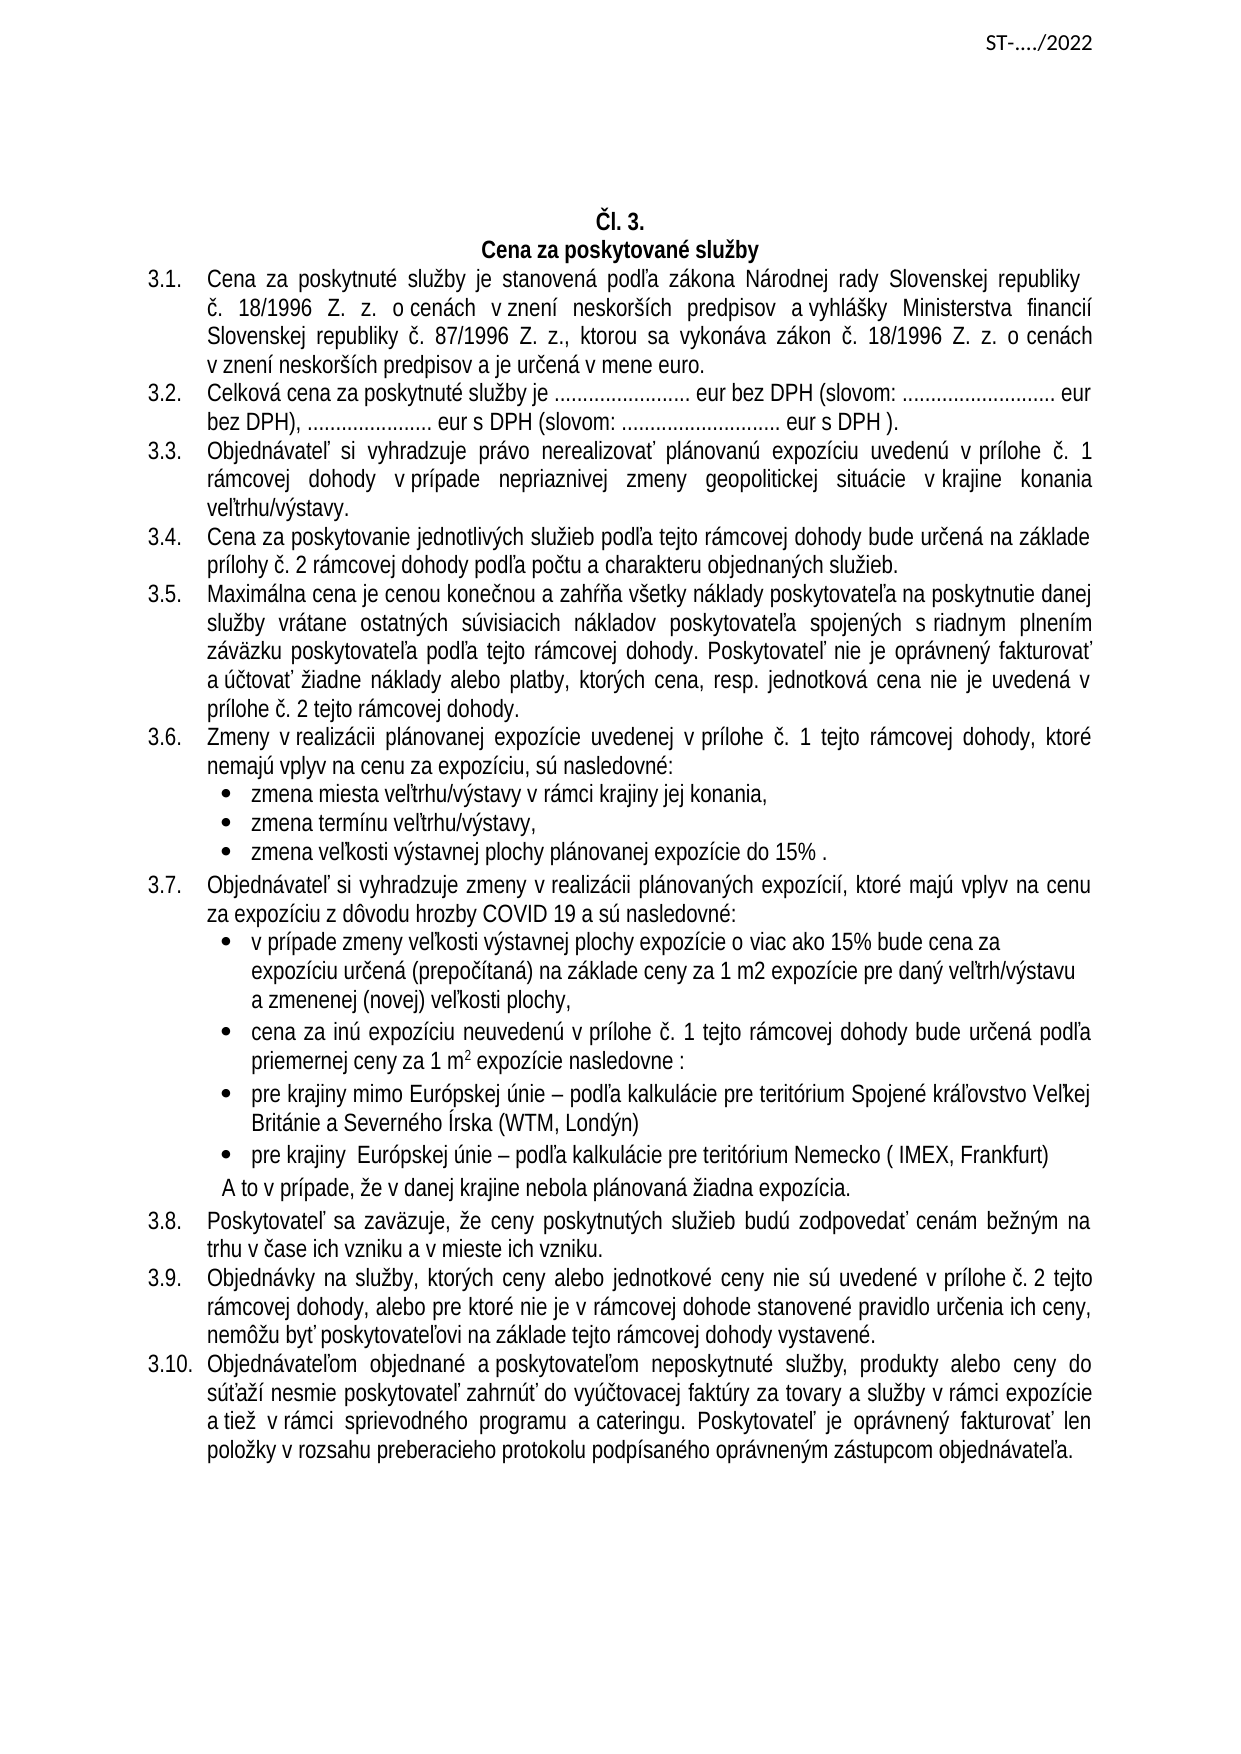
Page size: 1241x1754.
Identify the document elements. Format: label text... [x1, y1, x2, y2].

text Cena za poskytované služby [148, 235, 1092, 264]
list pre krajiny Európskej únie – podľa kalkulácie pre teritórium Nemecko ( IMEX, Frankfurt) [222, 1140, 1092, 1169]
text A to v prípade, že v danej krajine nebola plánovaná žiadna expozícia. [222, 1173, 1092, 1202]
list Objednávateľ si vyhradzuje zmeny v realizácii plánovaných expozícií, ktoré majú vplyv na cenu za expozíciu z dôvodu hrozby COVID 19 a sú nasledovné: [148, 870, 1092, 927]
list zmena veľkosti výstavnej plochy plánovanej expozície do 15% . [222, 837, 1092, 866]
list Celková cena za poskytnuté služby je ........................ eur bez DPH (slovom: ........................... eur bez DPH), ...................... eur s DPH (slovom: ............................ eur s DPH ). [148, 378, 1092, 436]
list Maximálna cena je cenou konečnou a zahŕňa všetky náklady poskytovateľa na poskytnutie danej služby vrátane ostatných súvisiacich nákladov poskytovateľa spojených s riadnym plnením záväzku poskytovateľa podľa tejto rámcovej dohody. Poskytovateľ nie je oprávnený fakturovať a účtovať žiadne náklady alebo platby, ktorých cena, resp. jednotková cena nie je uvedená v prílohe č. 2 tejto rámcovej dohody. [148, 579, 1092, 722]
list zmena termínu veľtrhu/výstavy, [222, 808, 1092, 837]
list cena za inú expozíciu neuvedenú v prílohe č. 1 tejto rámcovej dohody bude určená podľa priemernej ceny za 1 m2 expozície nasledovne : [222, 1017, 1092, 1075]
list pre krajiny mimo Európskej únie – podľa kalkulácie pre teritórium Spojené kráľovstvo Veľkej Británie a Severného Írska (WTM, Londýn) [222, 1079, 1092, 1136]
list Objednávateľ si vyhradzuje právo nerealizovať plánovanú expozíciu uvedenú v prílohe č. 1 rámcovej dohody v prípade nepriaznivej zmeny geopolitickej situácie v krajine konania veľtrhu/výstavy. [148, 436, 1092, 522]
list Zmeny v realizácii plánovanej expozície uvedenej v prílohe č. 1 tejto rámcovej dohody, ktoré nemajú vplyv na cenu za expozíciu, sú nasledovné: [148, 722, 1092, 779]
list Objednávateľom objednané a poskytovateľom neposkytnuté služby, produkty alebo ceny do súťaží nesmie poskytovateľ zahrnúť do vyúčtovacej faktúry za tovary a služby v rámci expozície a tiež v rámci sprievodného programu a cateringu. Poskytovateľ je oprávnený fakturovať len položky v rozsahu preberacieho protokolu podpísaného oprávneným zástupcom objednávateľa. [148, 1349, 1092, 1463]
list v prípade zmeny veľkosti výstavnej plochy expozície o viac ako 15% bude cena za expozíciu určená (prepočítaná) na základe ceny za 1 m2 expozície pre daný veľtrh/výstavu a zmenenej (novej) veľkosti plochy, [222, 927, 1092, 1013]
list Cena za poskytovanie jednotlivých služieb podľa tejto rámcovej dohody bude určená na základe prílohy č. 2 rámcovej dohody podľa počtu a charakteru objednaných služieb. [148, 522, 1092, 579]
list zmena miesta veľtrhu/výstavy v rámci krajiny jej konania, [222, 779, 1092, 808]
list Objednávky na služby, ktorých ceny alebo jednotkové ceny nie sú uvedené v prílohe č. 2 tejto rámcovej dohody, alebo pre ktoré nie je v rámcovej dohode stanovené pravidlo určenia ich ceny, nemôžu byť poskytovateľovi na základe tejto rámcovej dohody vystavené. [148, 1263, 1092, 1349]
list Cena za poskytnuté služby je stanovená podľa zákona Národnej rady Slovenskej republiky č. 18/1996 Z. z. o cenách v znení neskorších predpisov a vyhlášky Ministerstva financií Slovenskej republiky č. 87/1996 Z. z., ktorou sa vykonáva zákon č. 18/1996 Z. z. o cenách v znení neskorších predpisov a je určená v mene euro. [148, 264, 1092, 378]
list Poskytovateľ sa zaväzuje, že ceny poskytnutých služieb budú zodpovedať cenám bežným na trhu v čase ich vzniku a v mieste ich vzniku. [148, 1206, 1092, 1263]
